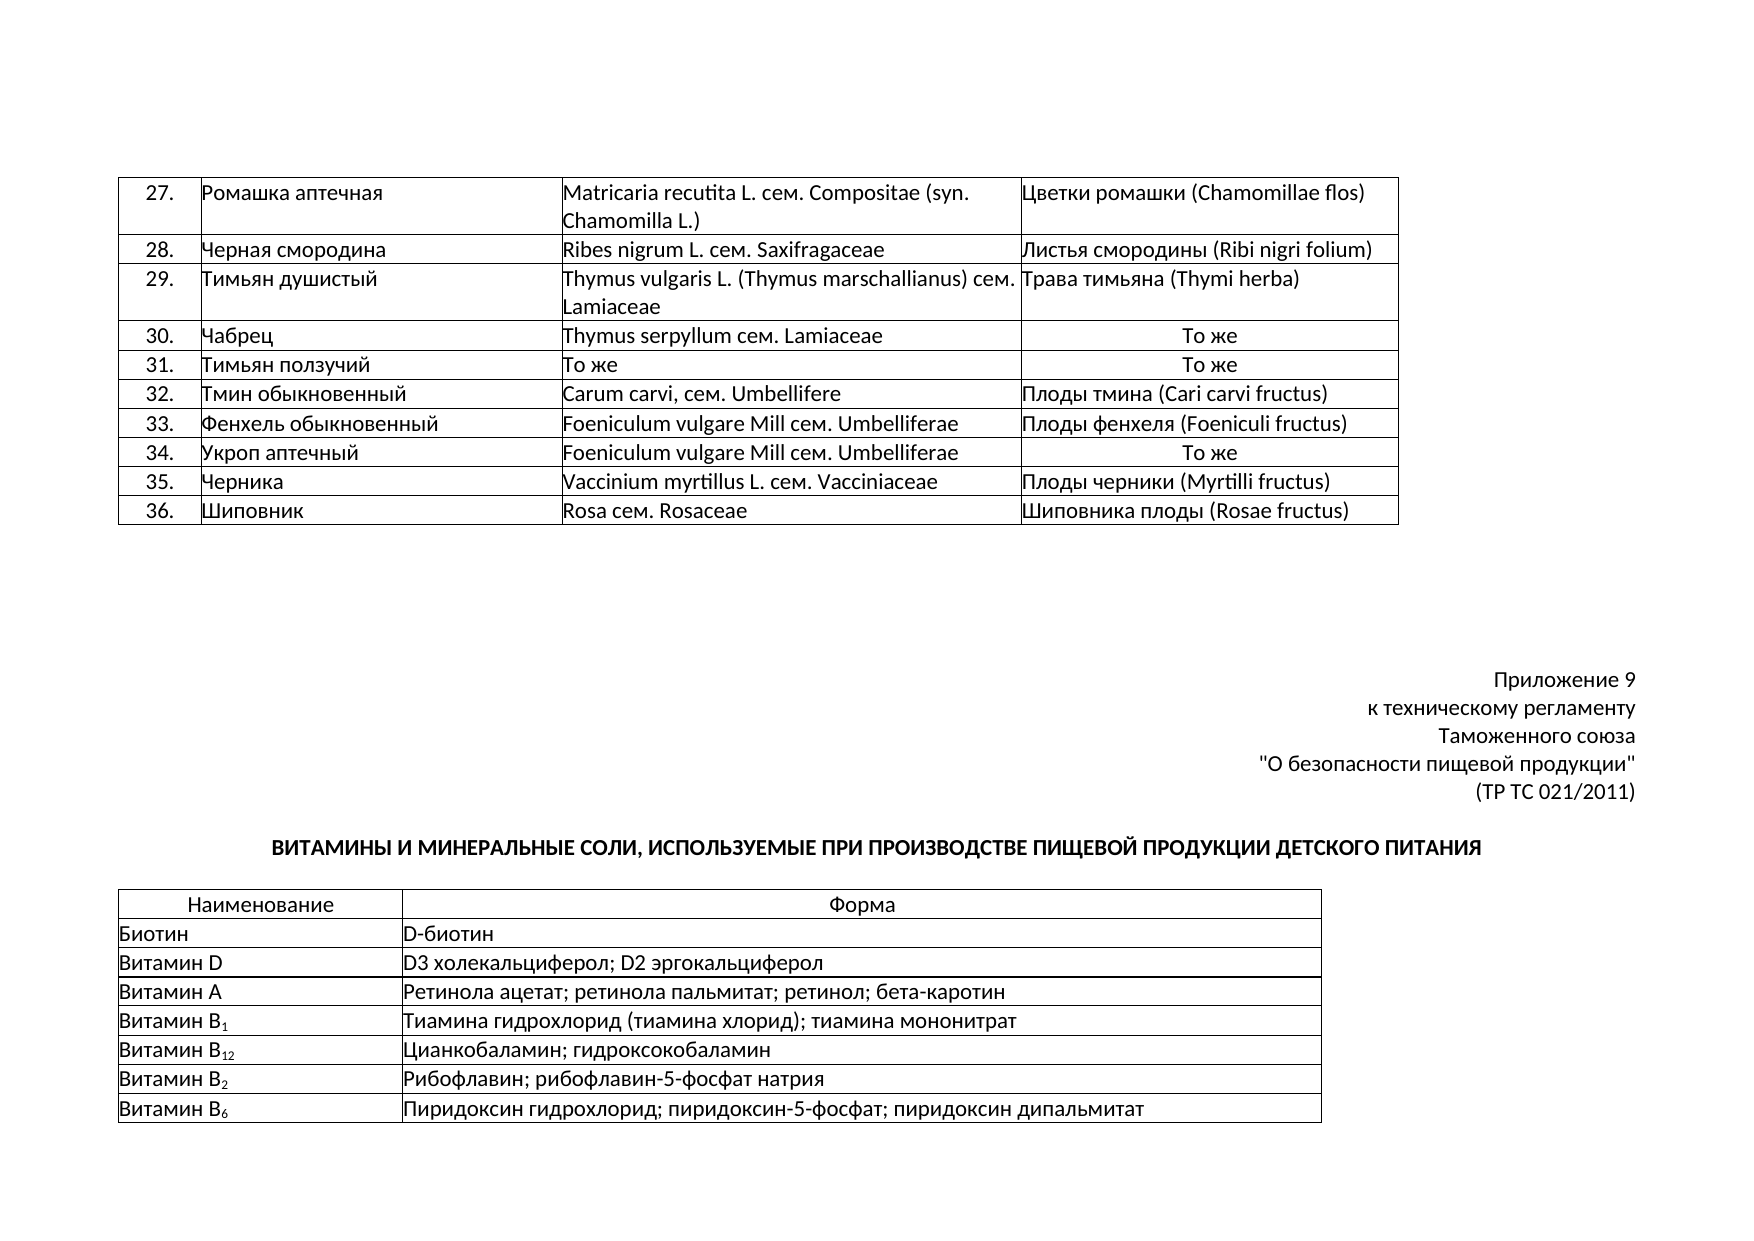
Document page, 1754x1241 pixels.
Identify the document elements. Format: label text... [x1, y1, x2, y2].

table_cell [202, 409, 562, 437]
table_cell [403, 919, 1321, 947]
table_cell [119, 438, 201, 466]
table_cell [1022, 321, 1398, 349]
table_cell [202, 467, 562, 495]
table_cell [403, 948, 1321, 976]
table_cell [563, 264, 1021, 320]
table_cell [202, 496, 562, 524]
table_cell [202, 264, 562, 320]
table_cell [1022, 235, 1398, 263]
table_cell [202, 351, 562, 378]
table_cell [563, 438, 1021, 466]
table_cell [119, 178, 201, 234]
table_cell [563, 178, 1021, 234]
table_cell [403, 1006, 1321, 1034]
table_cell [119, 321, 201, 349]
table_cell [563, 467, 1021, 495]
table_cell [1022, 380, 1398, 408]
title ВИТАМИНЫ И МИНЕРАЛЬНЫЕ СОЛИ, ИСПОЛЬЗУЕМЫЕ ПРИ ПРОИЗВОДСТВЕ ПИЩЕВОЙ ПРОДУКЦИИ ДЕТСКОГО ПИТАНИЯ [118, 833, 1636, 861]
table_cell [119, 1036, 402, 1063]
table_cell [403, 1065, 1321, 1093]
text Таможенного союза [118, 721, 1636, 749]
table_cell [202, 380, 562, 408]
text Приложение 9 [118, 665, 1636, 693]
text к техническому регламенту [118, 693, 1636, 721]
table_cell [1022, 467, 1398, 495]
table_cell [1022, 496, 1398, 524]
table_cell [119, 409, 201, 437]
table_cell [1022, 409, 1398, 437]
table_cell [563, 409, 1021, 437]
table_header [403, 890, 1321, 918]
text (ТР ТС 021/2011) [118, 777, 1636, 805]
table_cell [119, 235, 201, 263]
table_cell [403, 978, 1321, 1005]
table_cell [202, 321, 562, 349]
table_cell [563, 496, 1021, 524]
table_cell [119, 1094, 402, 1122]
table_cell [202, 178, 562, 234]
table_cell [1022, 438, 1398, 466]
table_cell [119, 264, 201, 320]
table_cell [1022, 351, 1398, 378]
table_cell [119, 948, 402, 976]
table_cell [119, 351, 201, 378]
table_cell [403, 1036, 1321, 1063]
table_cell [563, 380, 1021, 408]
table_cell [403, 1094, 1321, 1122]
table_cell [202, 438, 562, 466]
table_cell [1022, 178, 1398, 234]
text "О безопасности пищевой продукции" [118, 749, 1636, 777]
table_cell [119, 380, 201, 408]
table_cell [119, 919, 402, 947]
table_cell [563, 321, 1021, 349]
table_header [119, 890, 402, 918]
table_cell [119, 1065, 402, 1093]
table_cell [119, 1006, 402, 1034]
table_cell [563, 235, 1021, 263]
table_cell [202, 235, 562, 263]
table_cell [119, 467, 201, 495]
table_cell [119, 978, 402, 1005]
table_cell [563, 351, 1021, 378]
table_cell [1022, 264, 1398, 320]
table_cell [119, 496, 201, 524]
